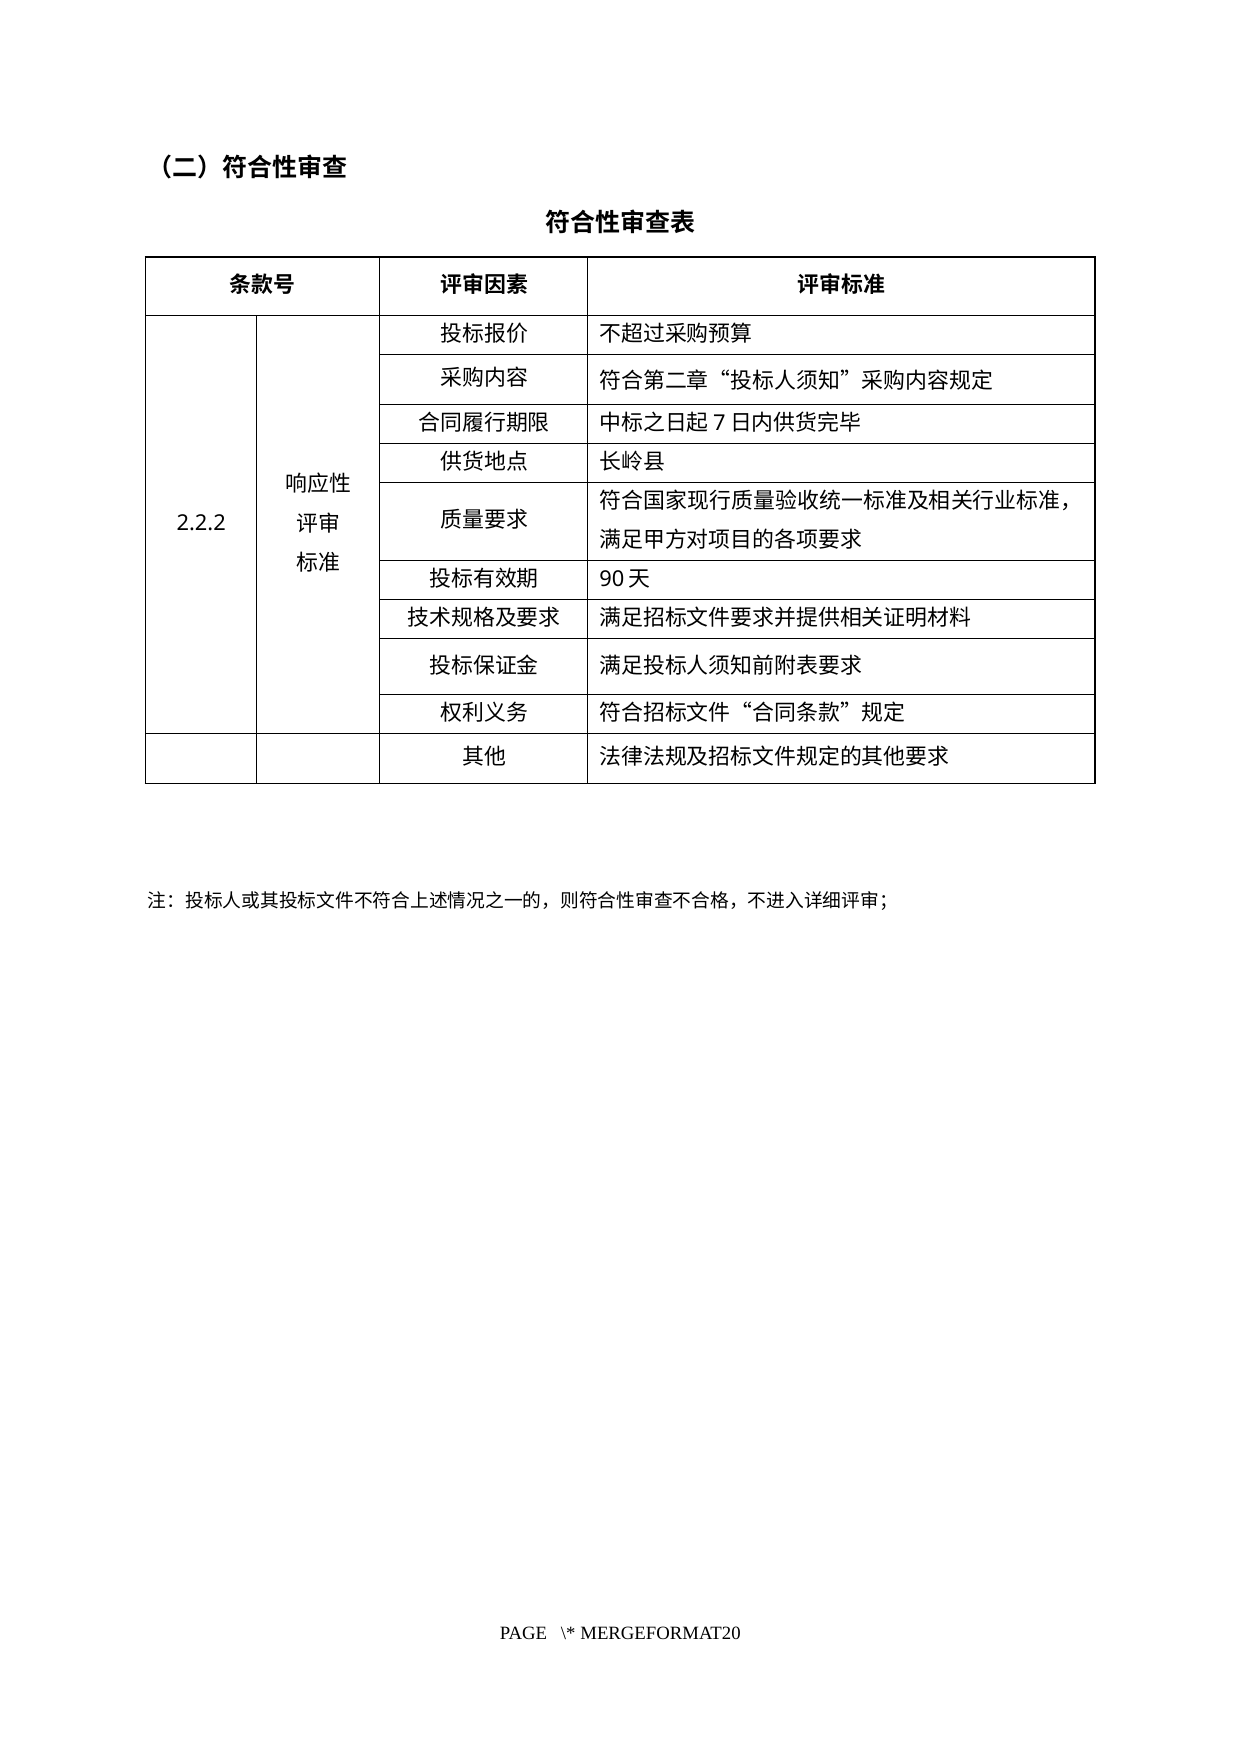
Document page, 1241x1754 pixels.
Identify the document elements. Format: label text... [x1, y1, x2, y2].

table_cell 符合第二章“投标人须知”采购内容规定 [588, 355, 1094, 403]
table_cell 合同履行期限 [380, 405, 587, 443]
table_cell 权利义务 [380, 695, 587, 733]
table_cell 符合招标文件“合同条款”规定 [588, 695, 1094, 733]
table_cell 不超过采购预算 [588, 316, 1094, 354]
table_cell 满足招标文件要求并提供相关证明材料 [588, 600, 1094, 638]
table_cell 法律法规及招标文件规定的其他要求 [588, 734, 1094, 782]
table_header 评审标准 [588, 258, 1094, 315]
table_cell [257, 734, 379, 782]
table_cell 采购内容 [380, 355, 587, 403]
table_header 评审因素 [380, 258, 587, 315]
text 注：投标人或其投标文件不符合上述情况之一的，则符合性审查不合格，不进入详细评审； [148, 886, 1092, 913]
table_cell 投标报价 [380, 316, 587, 354]
table_cell 其他 [380, 734, 587, 782]
table_cell 2.2.2 [146, 316, 256, 733]
table_cell 长岭县 [588, 444, 1094, 482]
table_cell 技术规格及要求 [380, 600, 587, 638]
table_cell 符合国家现行质量验收统一标准及相关行业标准，满足甲方对项目的各项要求 [588, 483, 1094, 560]
table_cell 90天 [588, 561, 1094, 599]
table_header 条款号 [146, 258, 379, 315]
table_cell 投标保证金 [380, 639, 587, 694]
table_cell 中标之日起7日内供货完毕 [588, 405, 1094, 443]
text 符合性审查表 [148, 202, 1092, 238]
table_cell 满足投标人须知前附表要求 [588, 639, 1094, 694]
table_cell [146, 734, 256, 782]
table_cell 响应性 评审 标准 [257, 316, 379, 733]
table_cell 投标有效期 [380, 561, 587, 599]
table_cell 质量要求 [380, 483, 587, 560]
table_cell 供货地点 [380, 444, 587, 482]
text （二）符合性审查 [148, 148, 1092, 184]
